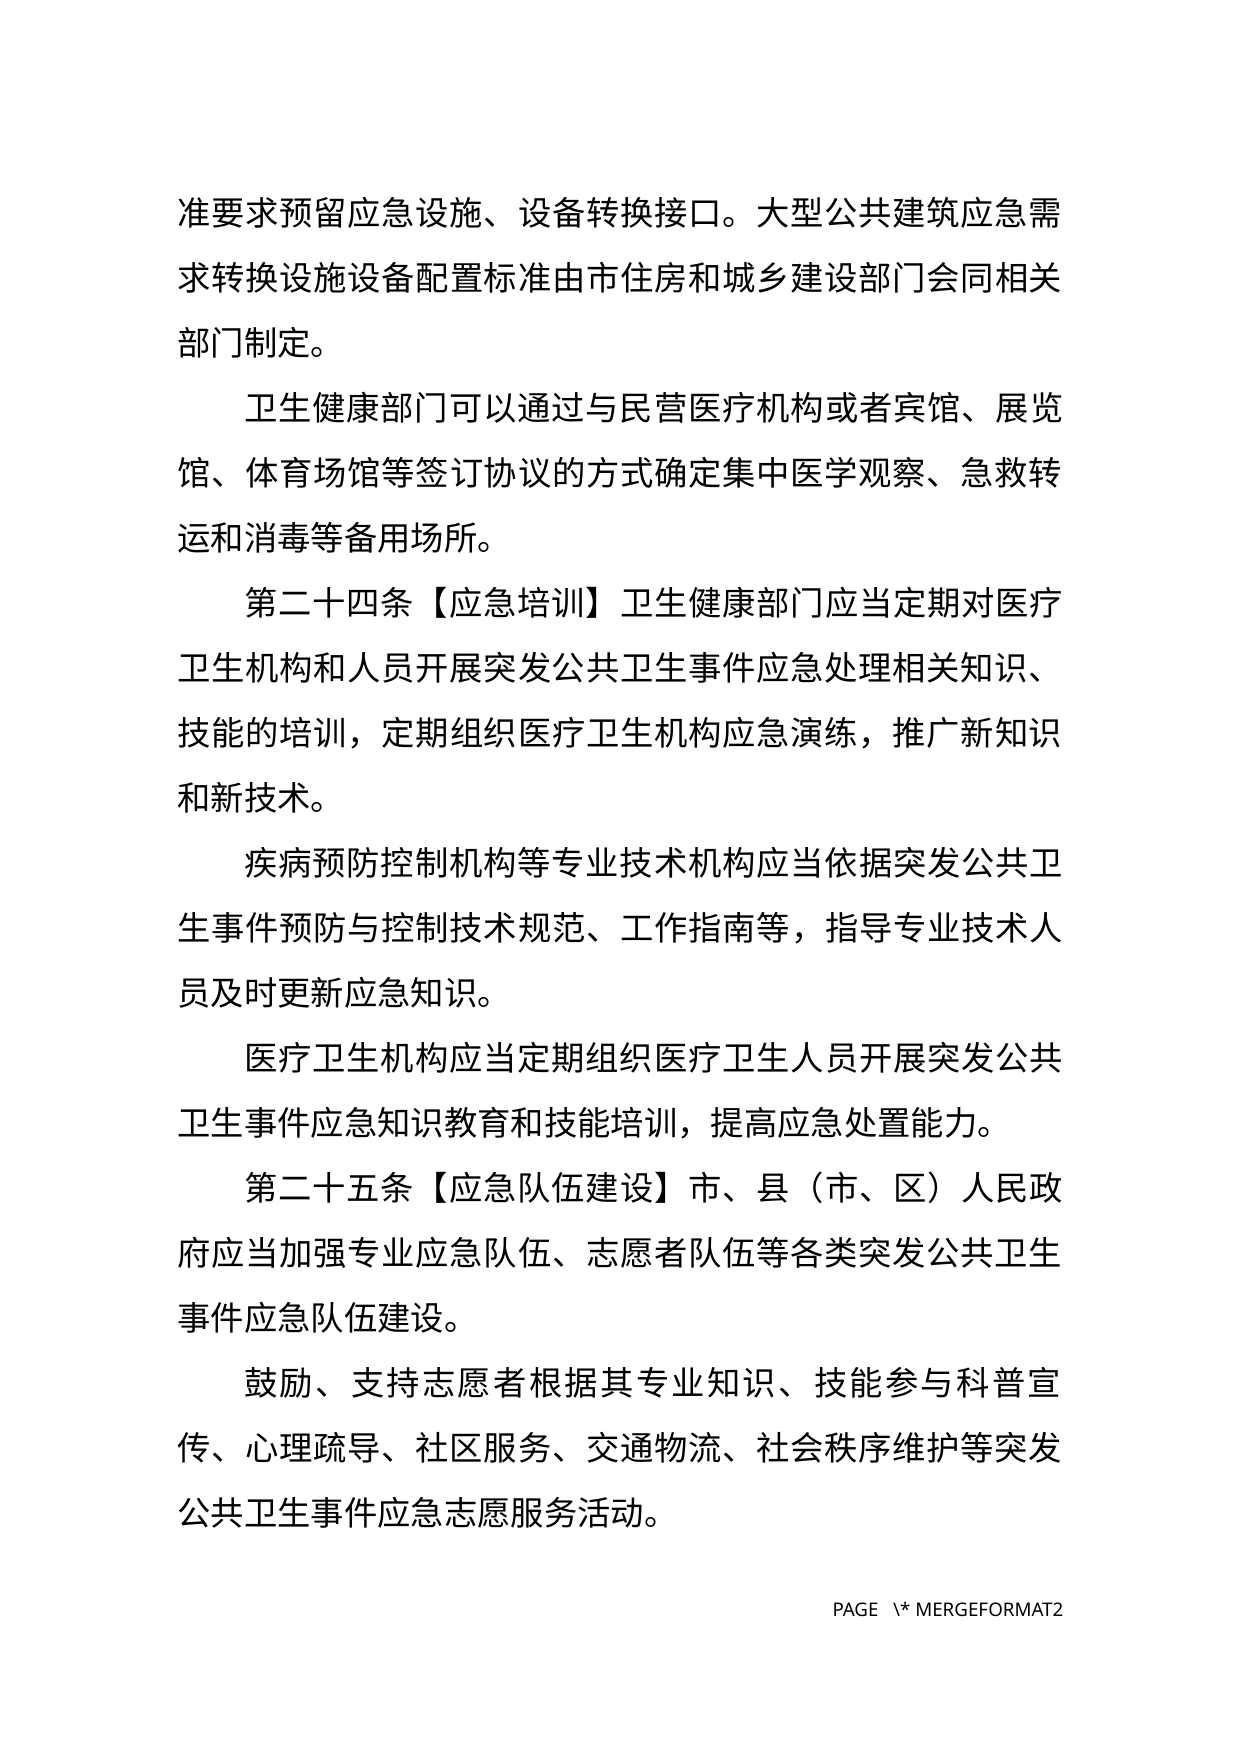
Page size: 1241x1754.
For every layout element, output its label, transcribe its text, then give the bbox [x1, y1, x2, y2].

text 医疗卫生机构应当定期组织医疗卫生人员开展突发公共卫生事件应急知识教育和技能培训，提高应急处置能力。 [177, 1023, 1063, 1153]
text 鼓励、支持志愿者根据其专业知识、技能参与科普宣传、心理疏导、社区服务、交通物流、社会秩序维护等突发公共卫生事件应急志愿服务活动。 [177, 1348, 1063, 1543]
text 第二十四条【应急培训】卫生健康部门应当定期对医疗卫生机构和人员开展突发公共卫生事件应急处理相关知识、技能的培训，定期组织医疗卫生机构应急演练，推广新知识和新技术。 [177, 568, 1063, 828]
text 疾病预防控制机构等专业技术机构应当依据突发公共卫生事件预防与控制技术规范、工作指南等，指导专业技术人员及时更新应急知识。 [177, 828, 1063, 1023]
text 第二十五条【应急队伍建设】市、县（市、区）人民政府应当加强专业应急队伍、志愿者队伍等各类突发公共卫生事件应急队伍建设。 [177, 1153, 1063, 1348]
text 卫生健康部门可以通过与民营医疗机构或者宾馆、展览馆、体育场馆等签订协议的方式确定集中医学观察、急救转运和消毒等备用场所。 [177, 373, 1063, 568]
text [177, 178, 1063, 373]
